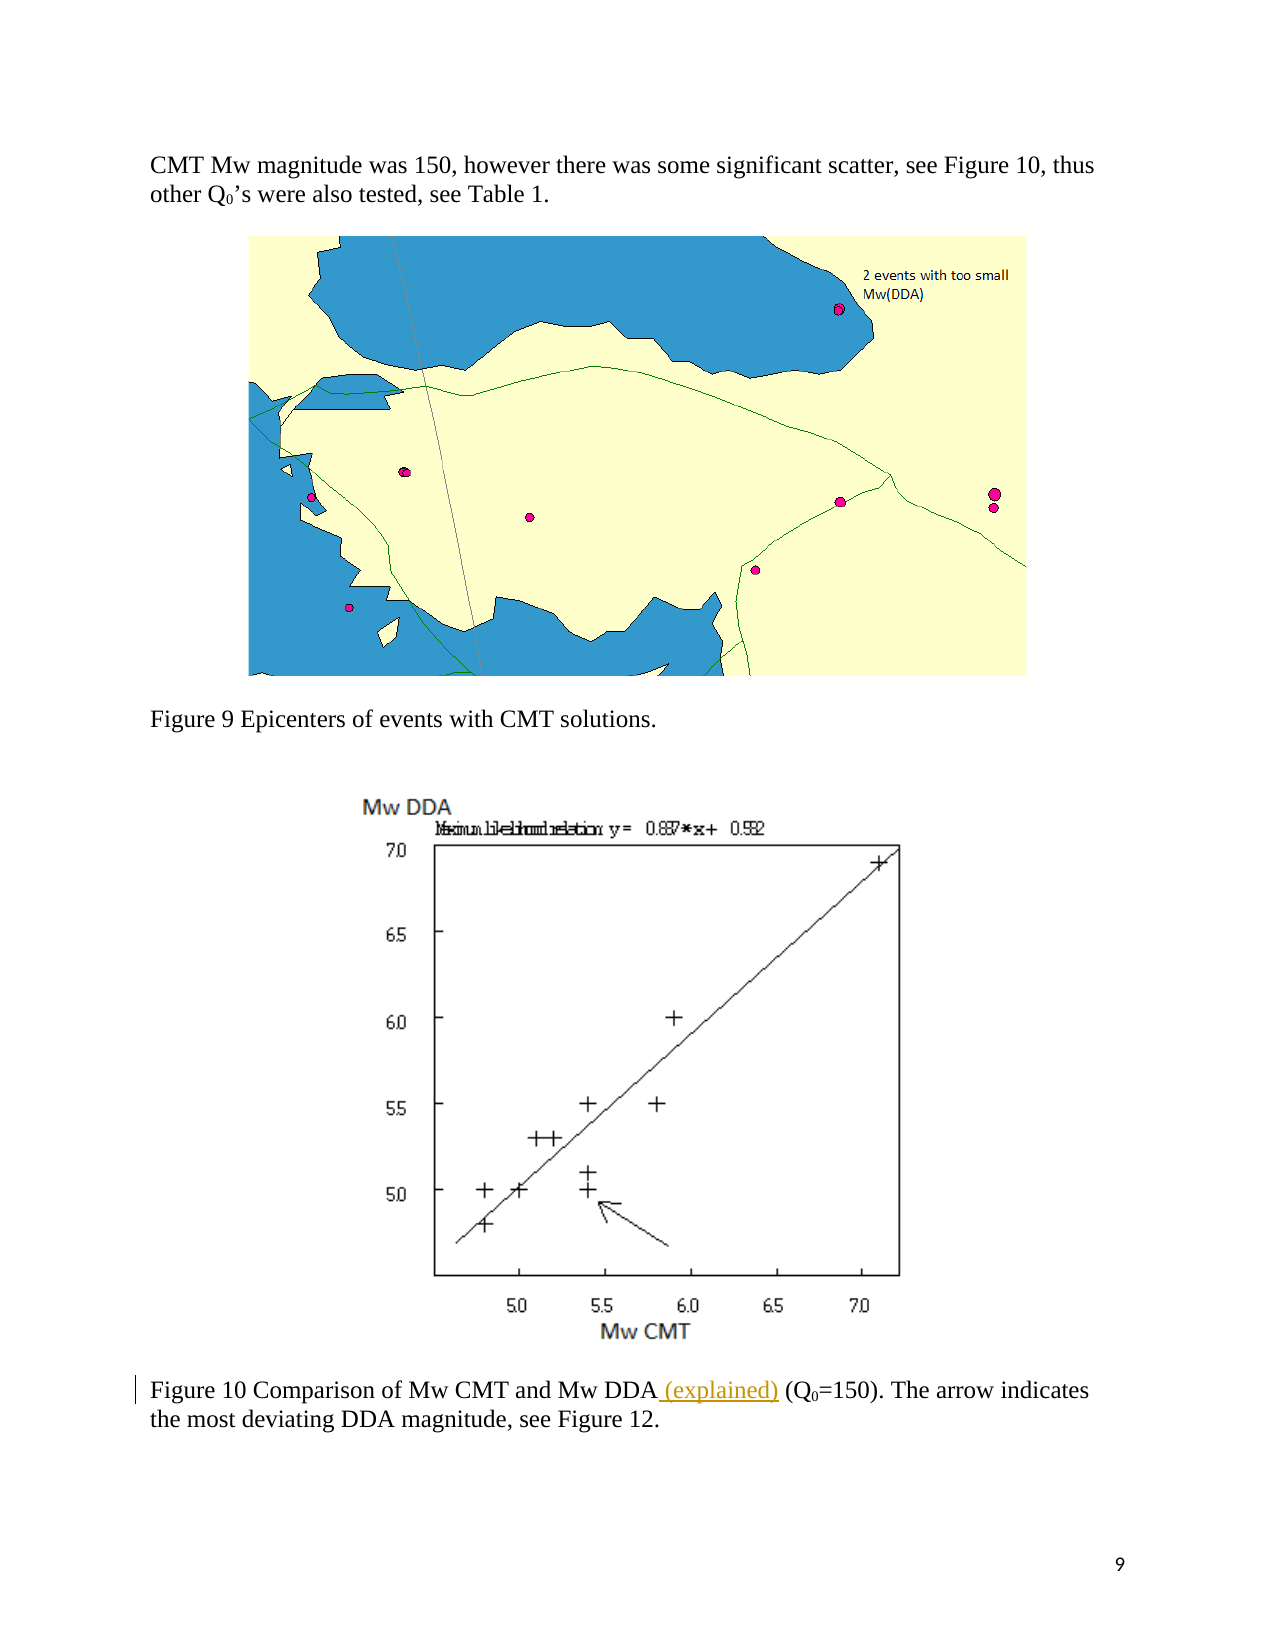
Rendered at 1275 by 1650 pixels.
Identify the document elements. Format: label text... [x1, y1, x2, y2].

text Figure 10 Comparison of Mw CMT and Mw DDA (Q0=150). The arrow indicates the most deviating DDA magnitude, see Figure 12. [150, 1375, 1125, 1433]
picture [248, 236, 1027, 676]
text Figure 9 Epicenters of events with CMT solutions. [150, 704, 1125, 733]
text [150, 150, 1125, 207]
picture [359, 790, 916, 1347]
